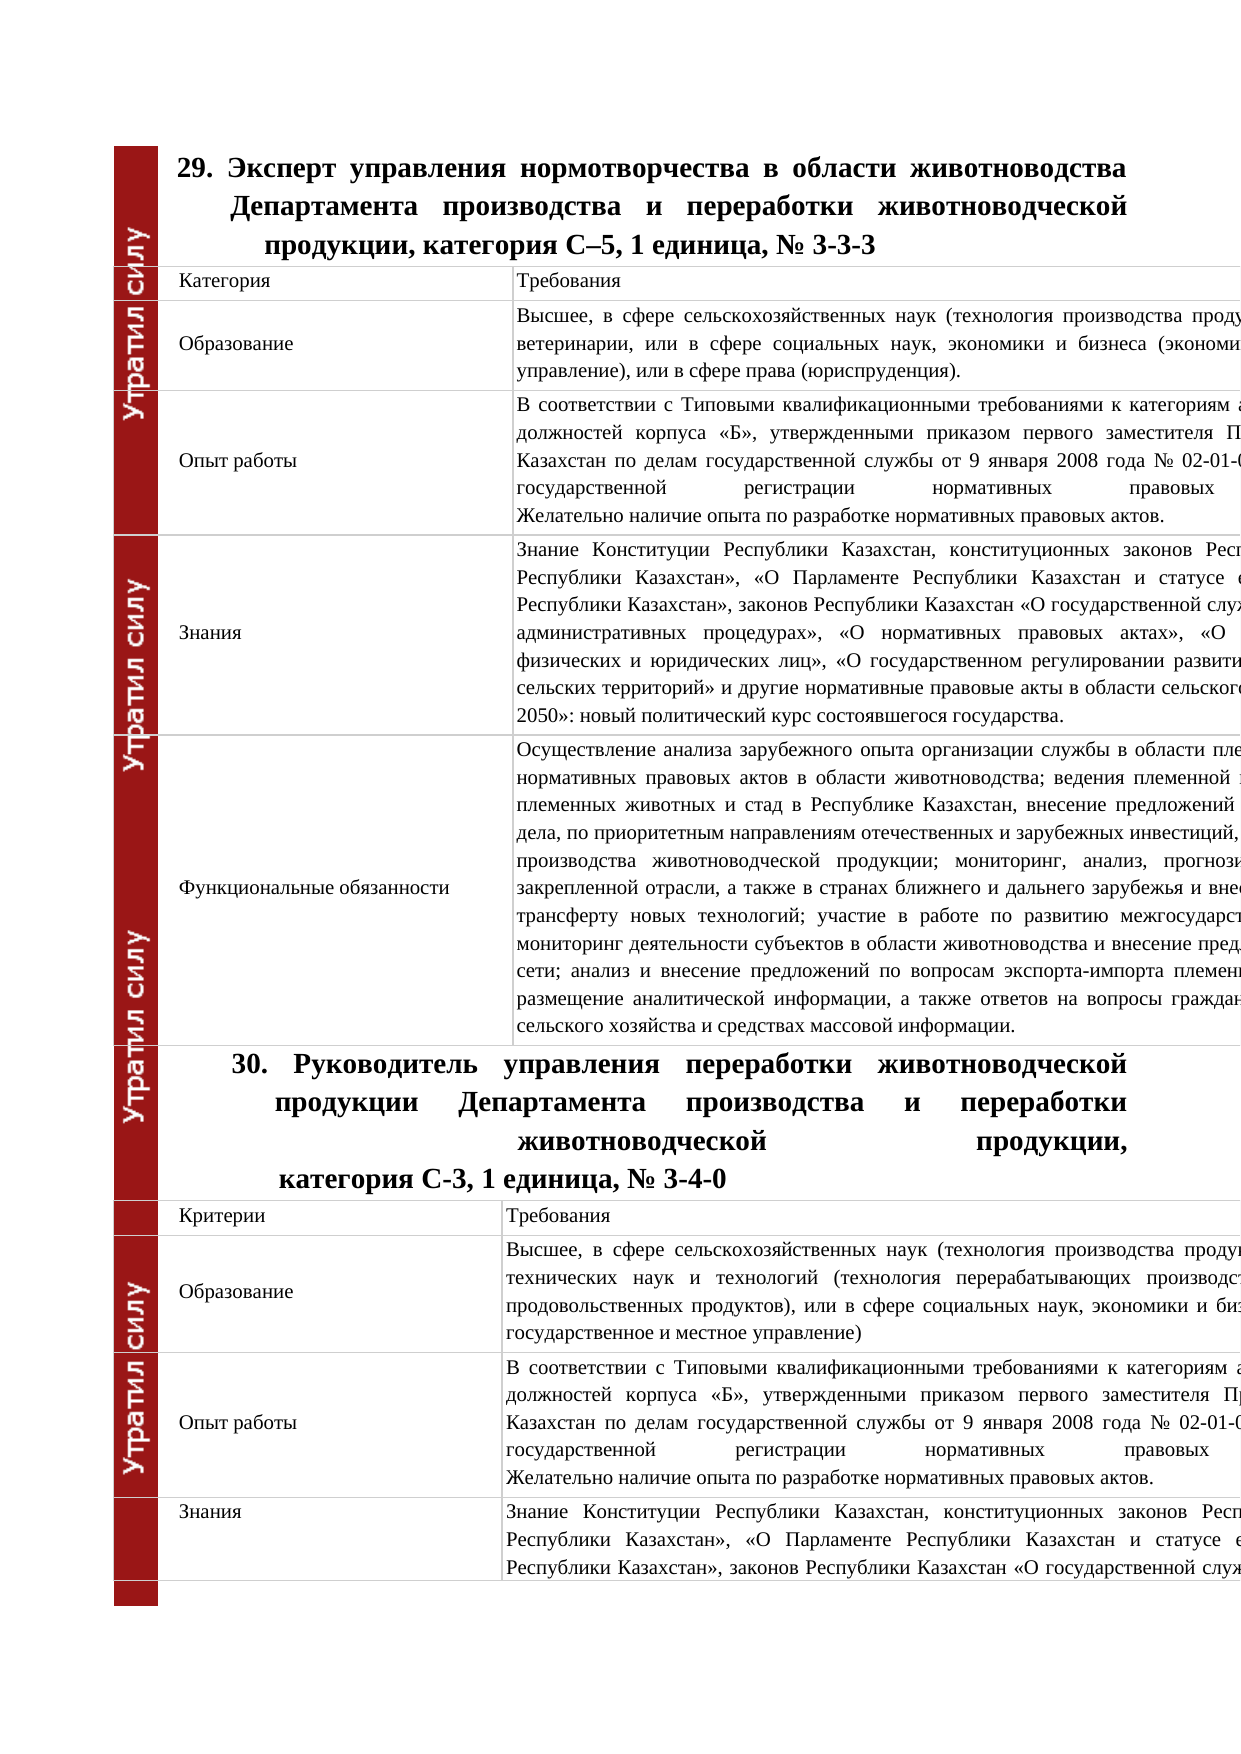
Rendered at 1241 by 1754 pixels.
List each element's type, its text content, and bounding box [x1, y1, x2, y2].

picture [114, 1581, 158, 1606]
table_header Требования [514, 267, 1240, 300]
table_header Требования [503, 1201, 1240, 1234]
table_cell Опыт работы [114, 391, 512, 534]
table_cell В соответствии с Типовыми квалификационными требованиями к категориям административных государственных должностей корпуса «Б», утвержденными приказом первого заместителя Председателя Агентства Республики Казахстан по делам государственной службы от 9 января 2008 года № 02-01-02/5 (зарегистрированный в Реестре государственной регистрации нормативных правовых актов № 5084). Желательно наличие опыта по разработке нормативных правовых актов. [503, 1353, 1240, 1497]
table_cell Осуществление анализа зарубежного опыта организации службы в области племенного дела, участие в разработке нормативных правовых актов в области животноводства; ведения племенной книги и Государственного Регистра племенных животных и стад в Республике Казахстан, внесение предложений по совершенствованию племенного дела, по приоритетным направлениям отечественных и зарубежных инвестиций, а также государственной поддержке производства животноводческой продукции; мониторинг, анализ, прогнозирование основных показателей в закрепленной отрасли, а также в странах ближнего и дальнего зарубежья и внесение предложений по их развитию, трансферту новых технологий; участие в работе по развитию межгосударственных связей в племенном деле; мониторинг деятельности субъектов в области животноводства и внесение предложений по расширению племенной сети; анализ и внесение предложений по вопросам экспорта-импорта племенной продукции (материала); свод и размещение аналитической информации, а также ответов на вопросы граждан, размещенных на блоге Министра сельского хозяйства и средствах массовой информации. [514, 736, 1240, 1045]
table_cell Высшее, в сфере сельскохозяйственных наук (технология производства продуктов животноводства) или в сфере ветеринарии, или в сфере социальных наук, экономики и бизнеса (экономика или государственное и местное управление), или в сфере права (юриспруденция). [514, 301, 1240, 389]
table_cell Опыт работы [114, 1353, 501, 1497]
table_cell Образование [114, 301, 512, 389]
table_cell Функциональные обязанности [114, 736, 512, 1045]
table_cell В соответствии с Типовыми квалификационными требованиями к категориям административных государственных должностей корпуса «Б», утвержденными приказом первого заместителя Председателя Агентства Республики Казахстан по делам государственной службы от 9 января 2008 года № 02-01-02/5 (зарегистрированный в Реестре государственной регистрации нормативных правовых актов № 5084). Желательно наличие опыта по разработке нормативных правовых актов. [514, 391, 1240, 534]
picture [114, 261, 158, 266]
table_cell Высшее, в сфере сельскохозяйственных наук (технология производства продуктов животноводства), или в сфере технических наук и технологий (технология перерабатывающих производств (по отраслям) или технология продовольственных продуктов), или в сфере социальных наук, экономики и бизнеса (экономика или финансы, или государственное и местное управление) [503, 1236, 1240, 1352]
table_cell Знания [114, 536, 512, 734]
text 30. Руководитель управления переработки животноводческой продукции Департамента производства и переработки животноводческой продукции, категория С-3, 1 единица, № 3-4-0 [112, 1046, 1128, 1195]
table_header Критерии [114, 1201, 501, 1234]
table_cell Знания [114, 1498, 501, 1580]
text 29. Эксперт управления нормотворчества в области животноводства Департамента производства и переработки животноводческой продукции, категория С–5, 1 единица, № 3-3-3 [112, 150, 1128, 261]
table_header Категория [114, 267, 512, 300]
picture [114, 146, 158, 150]
picture [114, 1195, 158, 1200]
table_cell Образование [114, 1236, 501, 1352]
